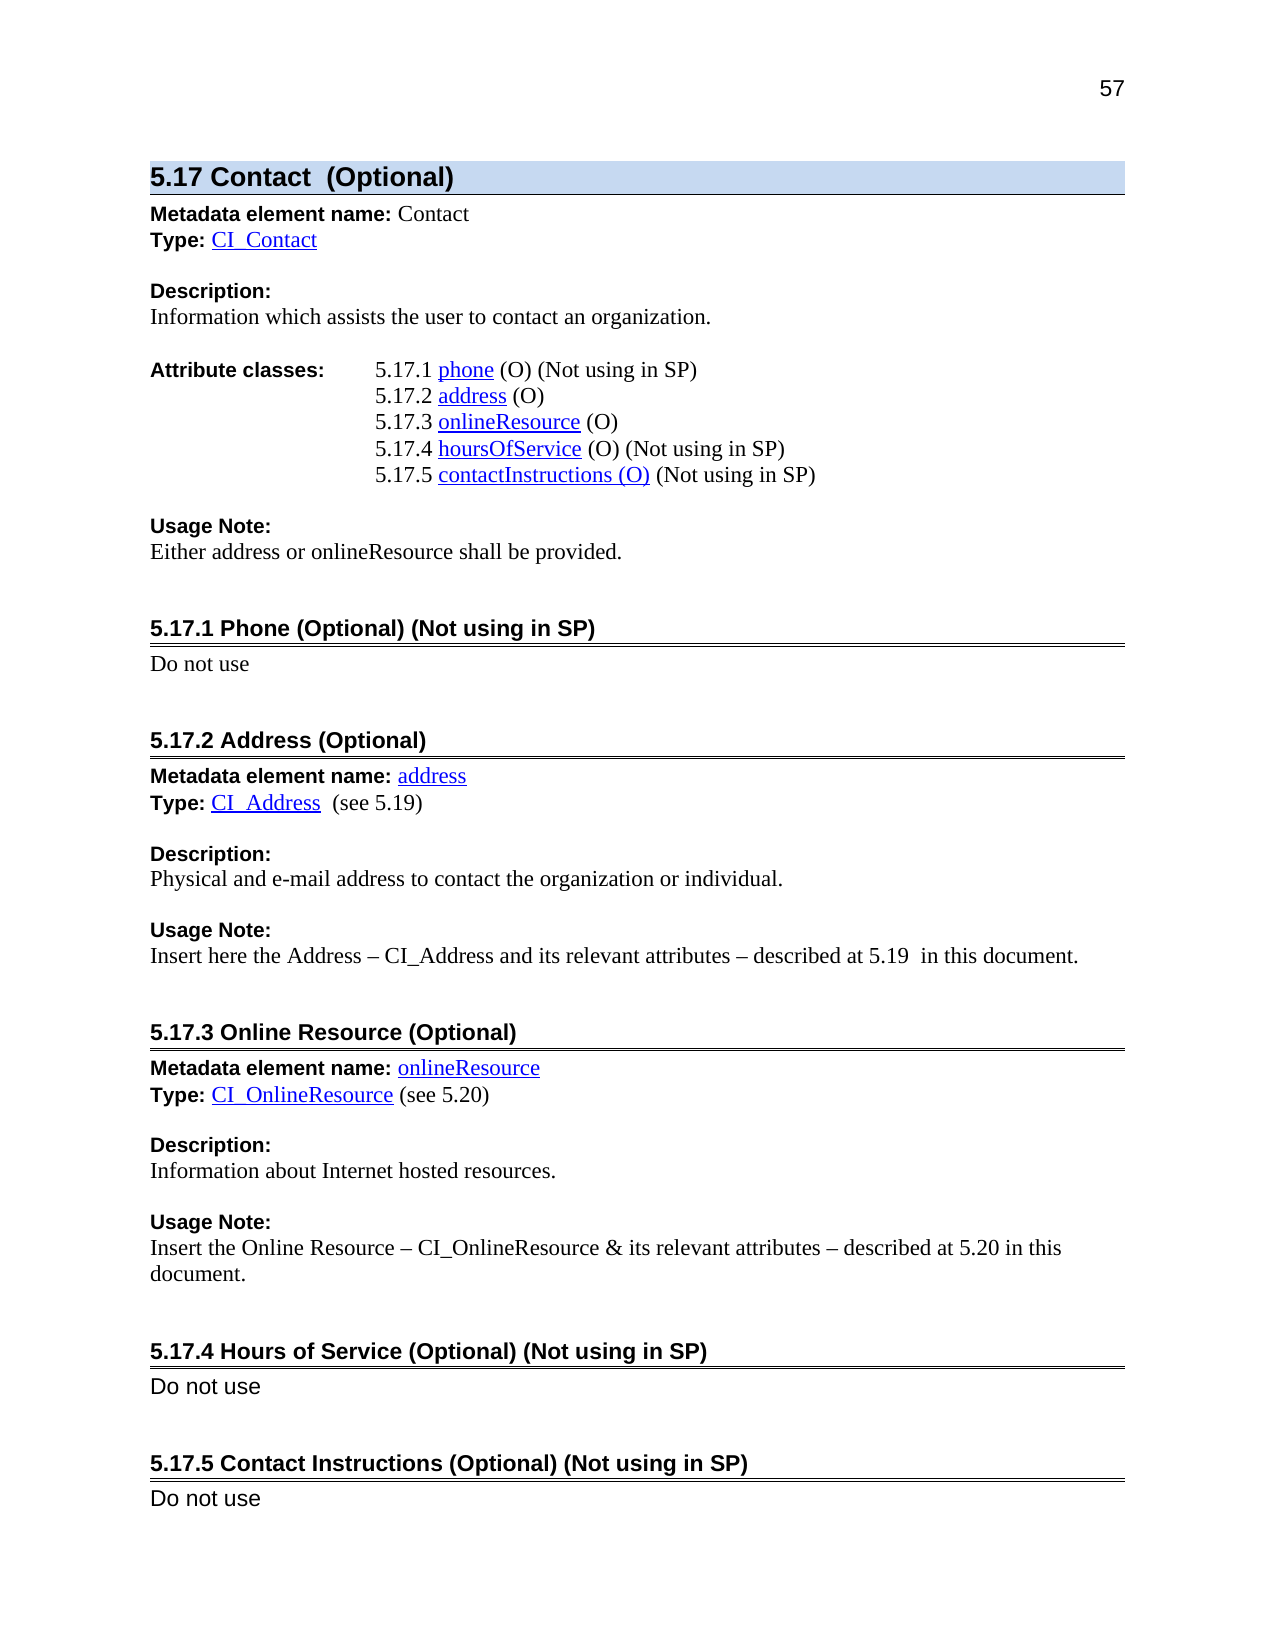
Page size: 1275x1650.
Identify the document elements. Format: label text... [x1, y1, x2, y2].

text Metadata element name: Contact [150, 200, 1125, 226]
text Information which assists the user to contact an organization. [150, 303, 1125, 329]
text Information about Internet hosted resources. [150, 1157, 1125, 1184]
text Type: CI_Address (see 5.19) [150, 789, 1125, 815]
text Type: CI_OnlineResource (see 5.20) [150, 1081, 1125, 1107]
text 5.17.3 onlineResource (O) [300, 408, 1125, 435]
text Metadata element name: address [150, 762, 1125, 789]
text 5.17.2 address (O) [300, 382, 1125, 408]
text Description: [150, 1133, 1125, 1157]
text Description: [150, 279, 1125, 303]
text Do not use [150, 650, 1125, 676]
text Metadata element name: onlineResource [150, 1054, 1125, 1081]
text Description: [150, 841, 1125, 865]
text Do not use [150, 1485, 1125, 1511]
text Usage Note: [150, 514, 1125, 538]
text Insert the Online Resource – CI_OnlineResource & its relevant attributes – described at 5.20 in this document. [150, 1234, 1125, 1287]
subtitle 5.17.3 Online Resource (Optional) [150, 1019, 1125, 1048]
subtitle 5.17.5 Contact Instructions (Optional) (Not using in SP) [150, 1450, 1125, 1478]
subtitle 5.17.2 Address (Optional) [150, 727, 1125, 756]
subtitle 5.17.1 Phone (Optional) (Not using in SP) [150, 615, 1125, 643]
subtitle 5.17.4 Hours of Service (Optional) (Not using in SP) [150, 1338, 1125, 1366]
text 5.17.5 contactInstructions (O) (Not using in SP) [300, 461, 1125, 487]
text Insert here the Address – CI_Address and its relevant attributes – described at 5.19 in this document. [150, 942, 1125, 968]
subtitle 5.17 Contact (Optional) [150, 161, 1125, 194]
text Attribute classes: 5.17.1 phone (O) (Not using in SP) [150, 356, 1125, 382]
text Physical and e-mail address to contact the organization or individual. [150, 865, 1125, 892]
text Type: CI_Contact [150, 226, 1125, 253]
text Do not use [150, 1373, 1125, 1399]
text Usage Note: [150, 918, 1125, 942]
text 5.17.4 hoursOfService (O) (Not using in SP) [300, 435, 1125, 461]
text Either address or onlineResource shall be provided. [150, 538, 1125, 564]
text Usage Note: [150, 1210, 1125, 1234]
